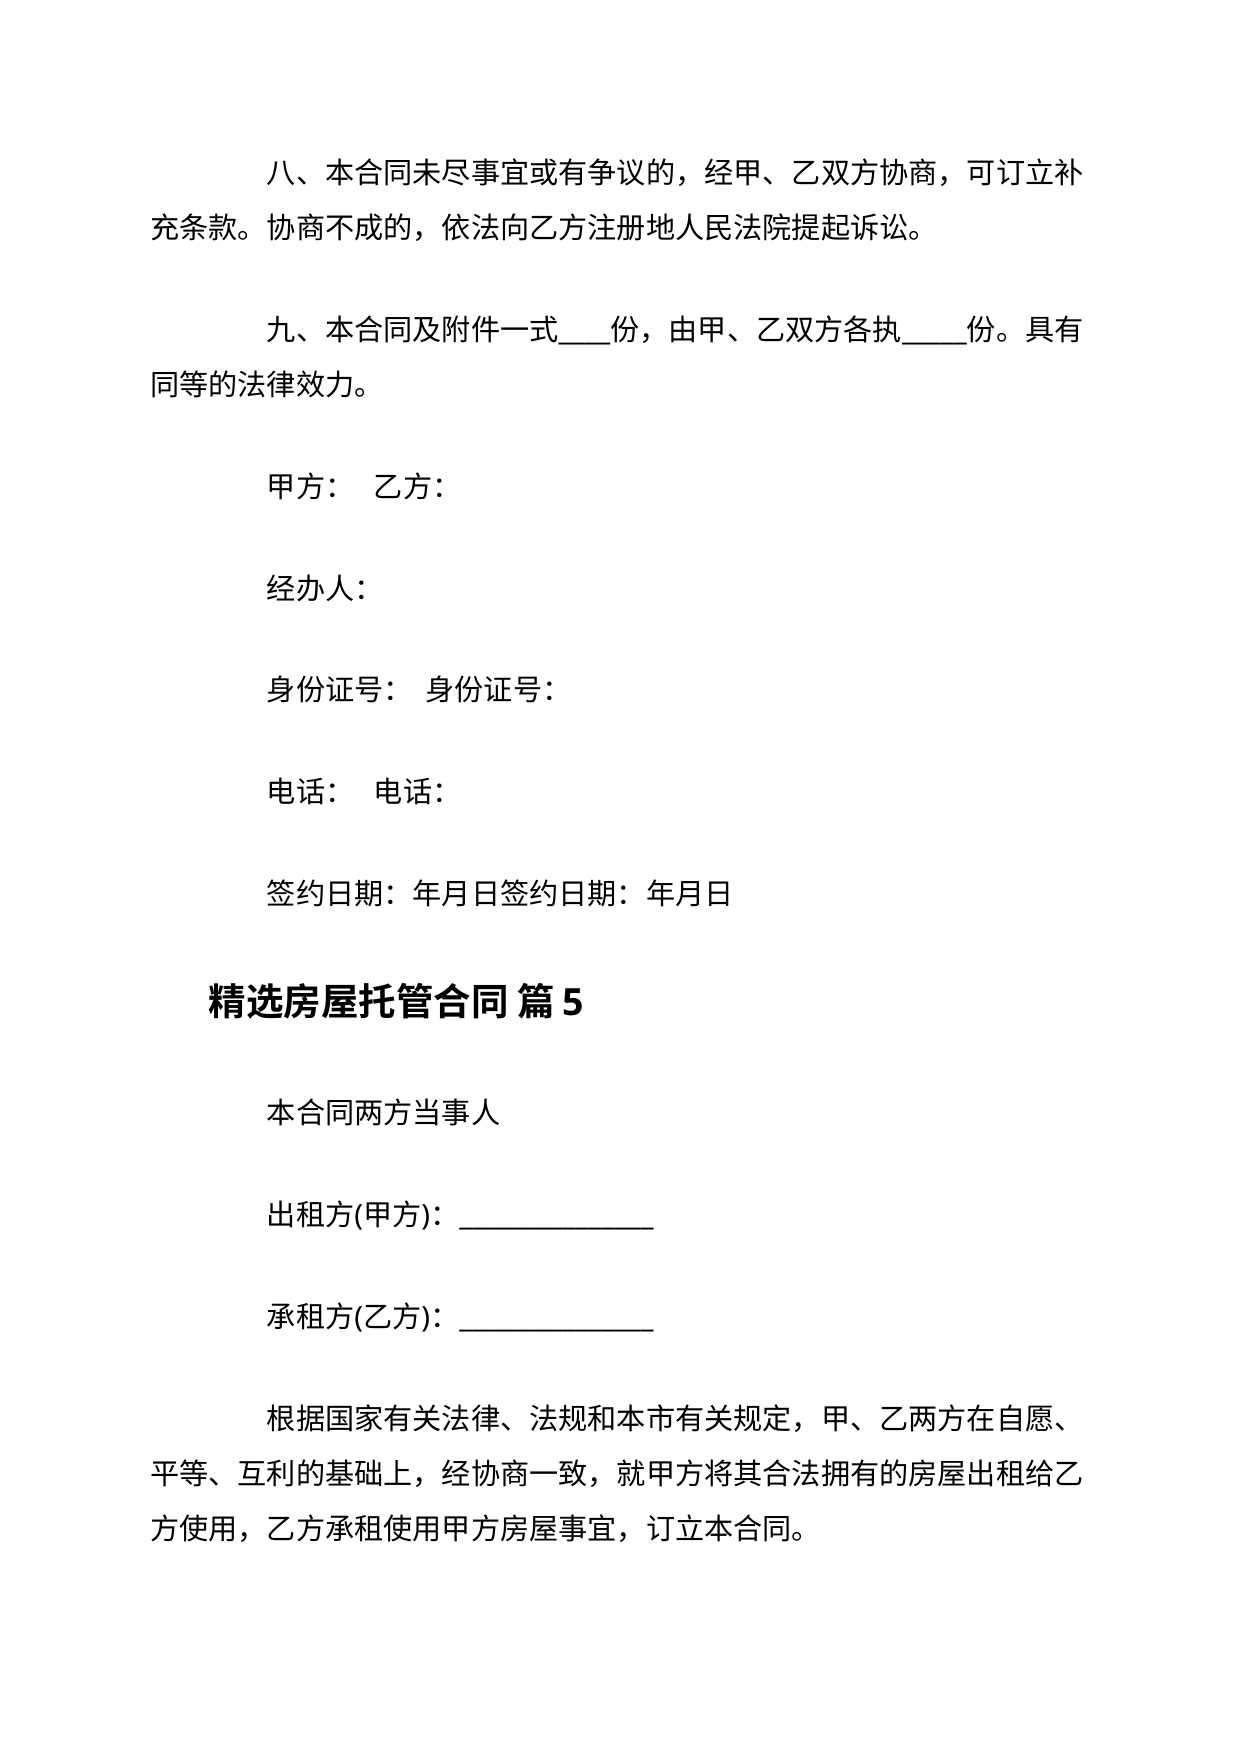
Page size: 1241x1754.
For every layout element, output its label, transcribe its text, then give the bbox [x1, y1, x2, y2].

text 九、本合同及附件一式____份，由甲、乙双方各执_____份。具有同等的法律效力。 [150, 307, 1090, 404]
text 承租方(乙方)：_______________ [150, 1294, 1090, 1336]
text 精选房屋托管合同 篇5 [150, 972, 1090, 1027]
text 根据国家有关法律、法规和本市有关规定，甲、乙两方在自愿、平等、互利的基础上，经协商一致，就甲方将其合法拥有的房屋出租给乙方使用，乙方承租使用甲方房屋事宜，订立本合同。 [150, 1396, 1090, 1548]
text 出租方(甲方)：_______________ [150, 1192, 1090, 1234]
text 经办人： [150, 565, 1090, 607]
text 本合同两方当事人 [150, 1090, 1090, 1132]
text 甲方： 乙方： [150, 463, 1090, 506]
text 身份证号： 身份证号： [150, 667, 1090, 709]
text 八、本合同未尽事宜或有争议的，经甲、乙双方协商，可订立补充条款。协商不成的，依法向乙方注册地人民法院提起诉讼。 [150, 150, 1090, 247]
text 电话： 电话： [150, 769, 1090, 811]
text 签约日期：年月日签约日期：年月日 [150, 871, 1090, 913]
